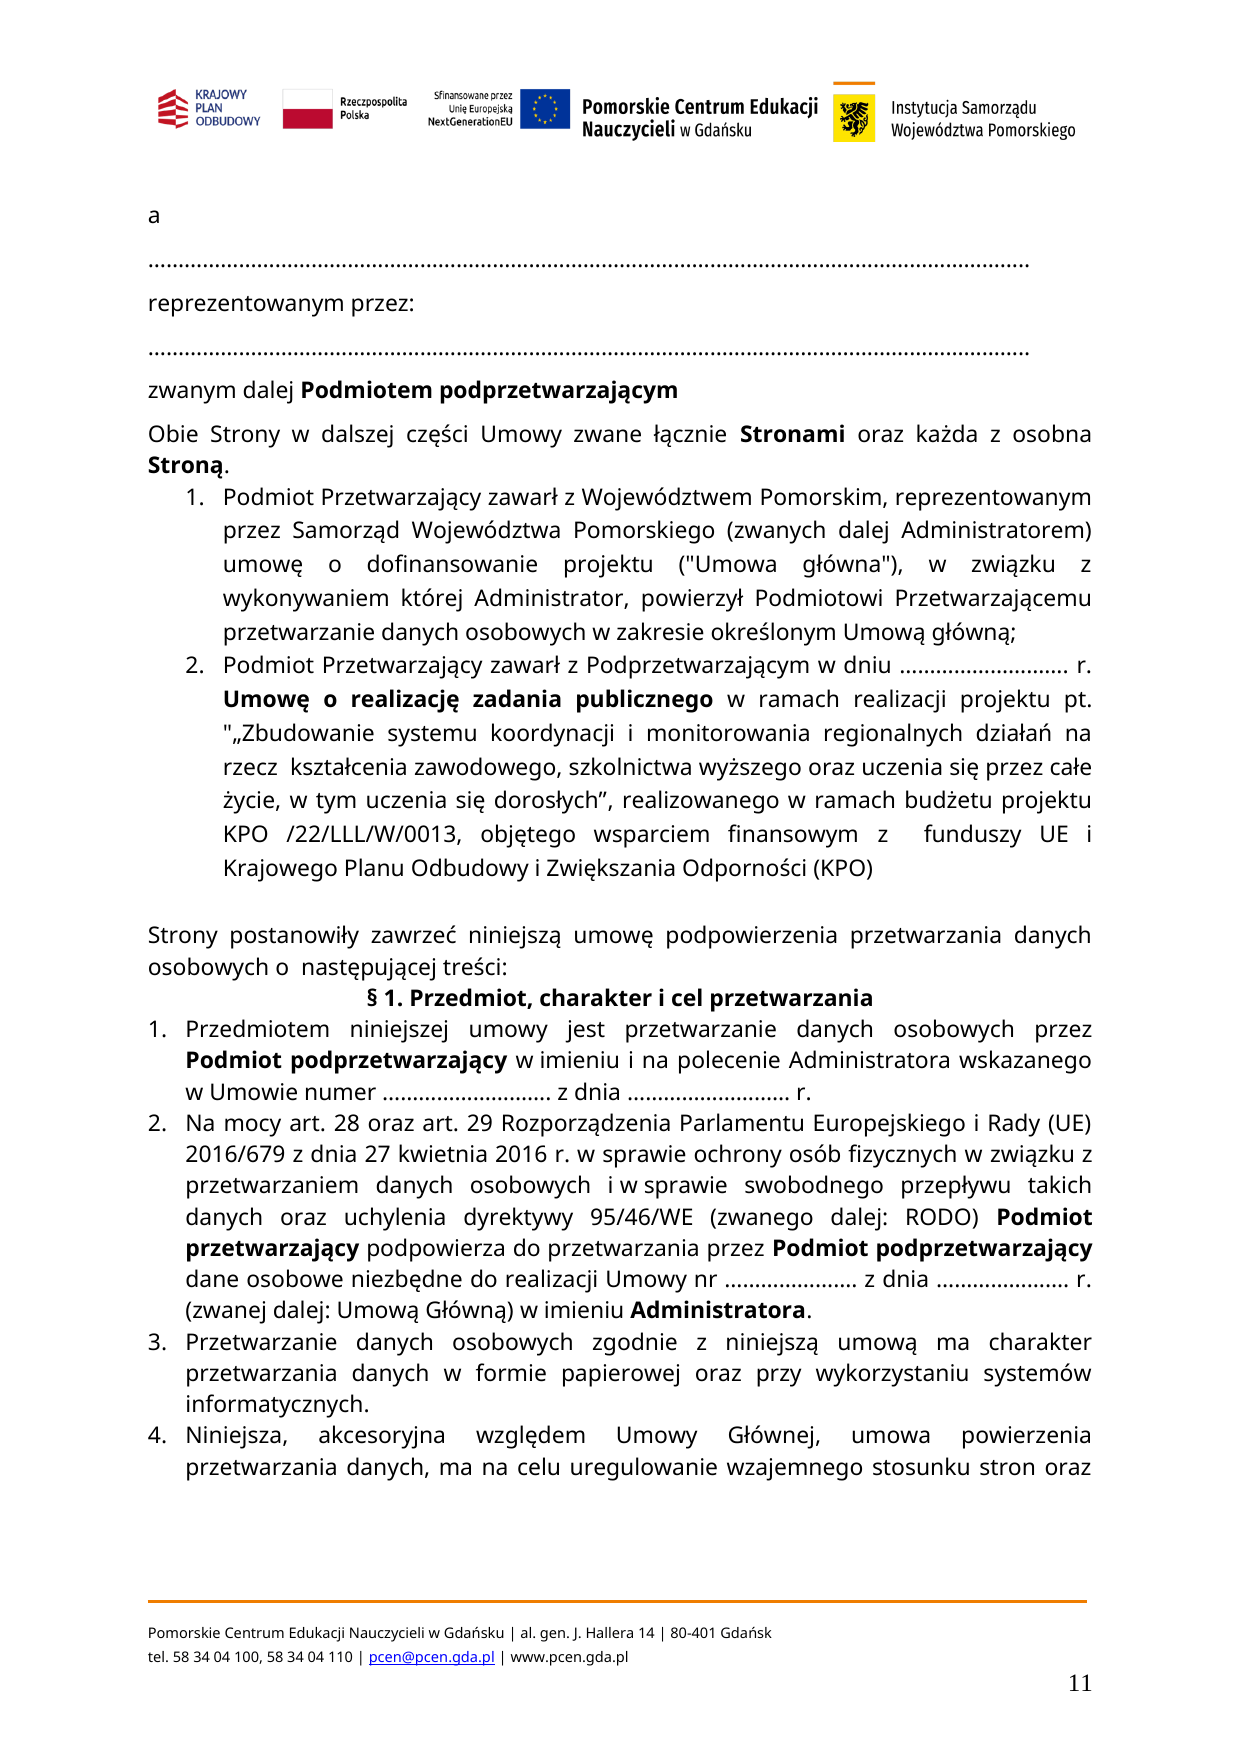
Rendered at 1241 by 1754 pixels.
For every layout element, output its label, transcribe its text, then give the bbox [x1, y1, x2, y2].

list Na mocy art. 28 oraz art. 29 Rozporządzenia Parlamentu Europejskiego i Rady (UE) 2016/679 z dnia 27 kwietnia 2016 r. w sprawie ochrony osób fizycznych w związku z przetwarzaniem danych osobowych i w sprawie swobodnego przepływu takich danych oraz uchylenia dyrektywy 95/46/WE (zwanego dalej: RODO) Podmiot przetwarzający podpowierza do przetwarzania przez Podmiot podprzetwarzający dane osobowe niezbędne do realizacji Umowy nr …………………. z dnia …………………. r. (zwanej dalej: Umową Główną) w imieniu Administratora. [148, 1107, 1093, 1325]
list ……………………………………………………………………………………………………………………………….. [148, 243, 1093, 274]
picture [147, 76, 1076, 142]
text Strony postanowiły zawrzeć niniejszą umowę podpowierzenia przetwarzania danych osobowych o następującej treści: [148, 919, 1093, 982]
list ……………………………………………………………………………………………………………………………….. [148, 330, 1093, 362]
list reprezentowanym przez: [148, 287, 1093, 318]
list zwanym dalej Podmiotem podprzetwarzającym [148, 374, 1093, 405]
text § 1. Przedmiot, charakter i cel przetwarzania [148, 982, 1093, 1013]
list Przedmiotem niniejszej umowy jest przetwarzanie danych osobowych przez Podmiot podprzetwarzający w imieniu i na polecenie Administratora wskazanego w Umowie numer ………………………. z dnia ……………………… r. [148, 1013, 1093, 1107]
list Podmiot Przetwarzający zawarł z Województwem Pomorskim, reprezentowanym przez Samorząd Województwa Pomorskiego (zwanych dalej Administratorem) umowę o dofinansowanie projektu ("Umowa główna"), w związku z wykonywaniem której Administrator, powierzył Podmiotowi Przetwarzającemu przetwarzanie danych osobowych w zakresie określonym Umową główną; [185, 480, 1093, 647]
list a [148, 199, 1093, 230]
list Podmiot Przetwarzający zawarł z Podprzetwarzającym w dniu ………………………. r. Umowę o realizację zadania publicznego w ramach realizacji projektu pt. "„Zbudowanie systemu koordynacji i monitorowania regionalnych działań na rzecz kształcenia zawodowego, szkolnictwa wyższego oraz uczenia się przez całe życie, w tym uczenia się dorosłych”, realizowanego w ramach budżetu projektu KPO /22/LLL/W/0013, objętego wsparciem finansowym z funduszy UE i Krajowego Planu Odbudowy i Zwiększania Odporności (KPO) [185, 649, 1093, 883]
list Przetwarzanie danych osobowych zgodnie z niniejszą umową ma charakter przetwarzania danych w formie papierowej oraz przy wykorzystaniu systemów informatycznych. [148, 1325, 1093, 1419]
list Obie Strony w dalszej części Umowy zwane łącznie Stronami oraz każda z osobna Stroną. [148, 418, 1093, 480]
